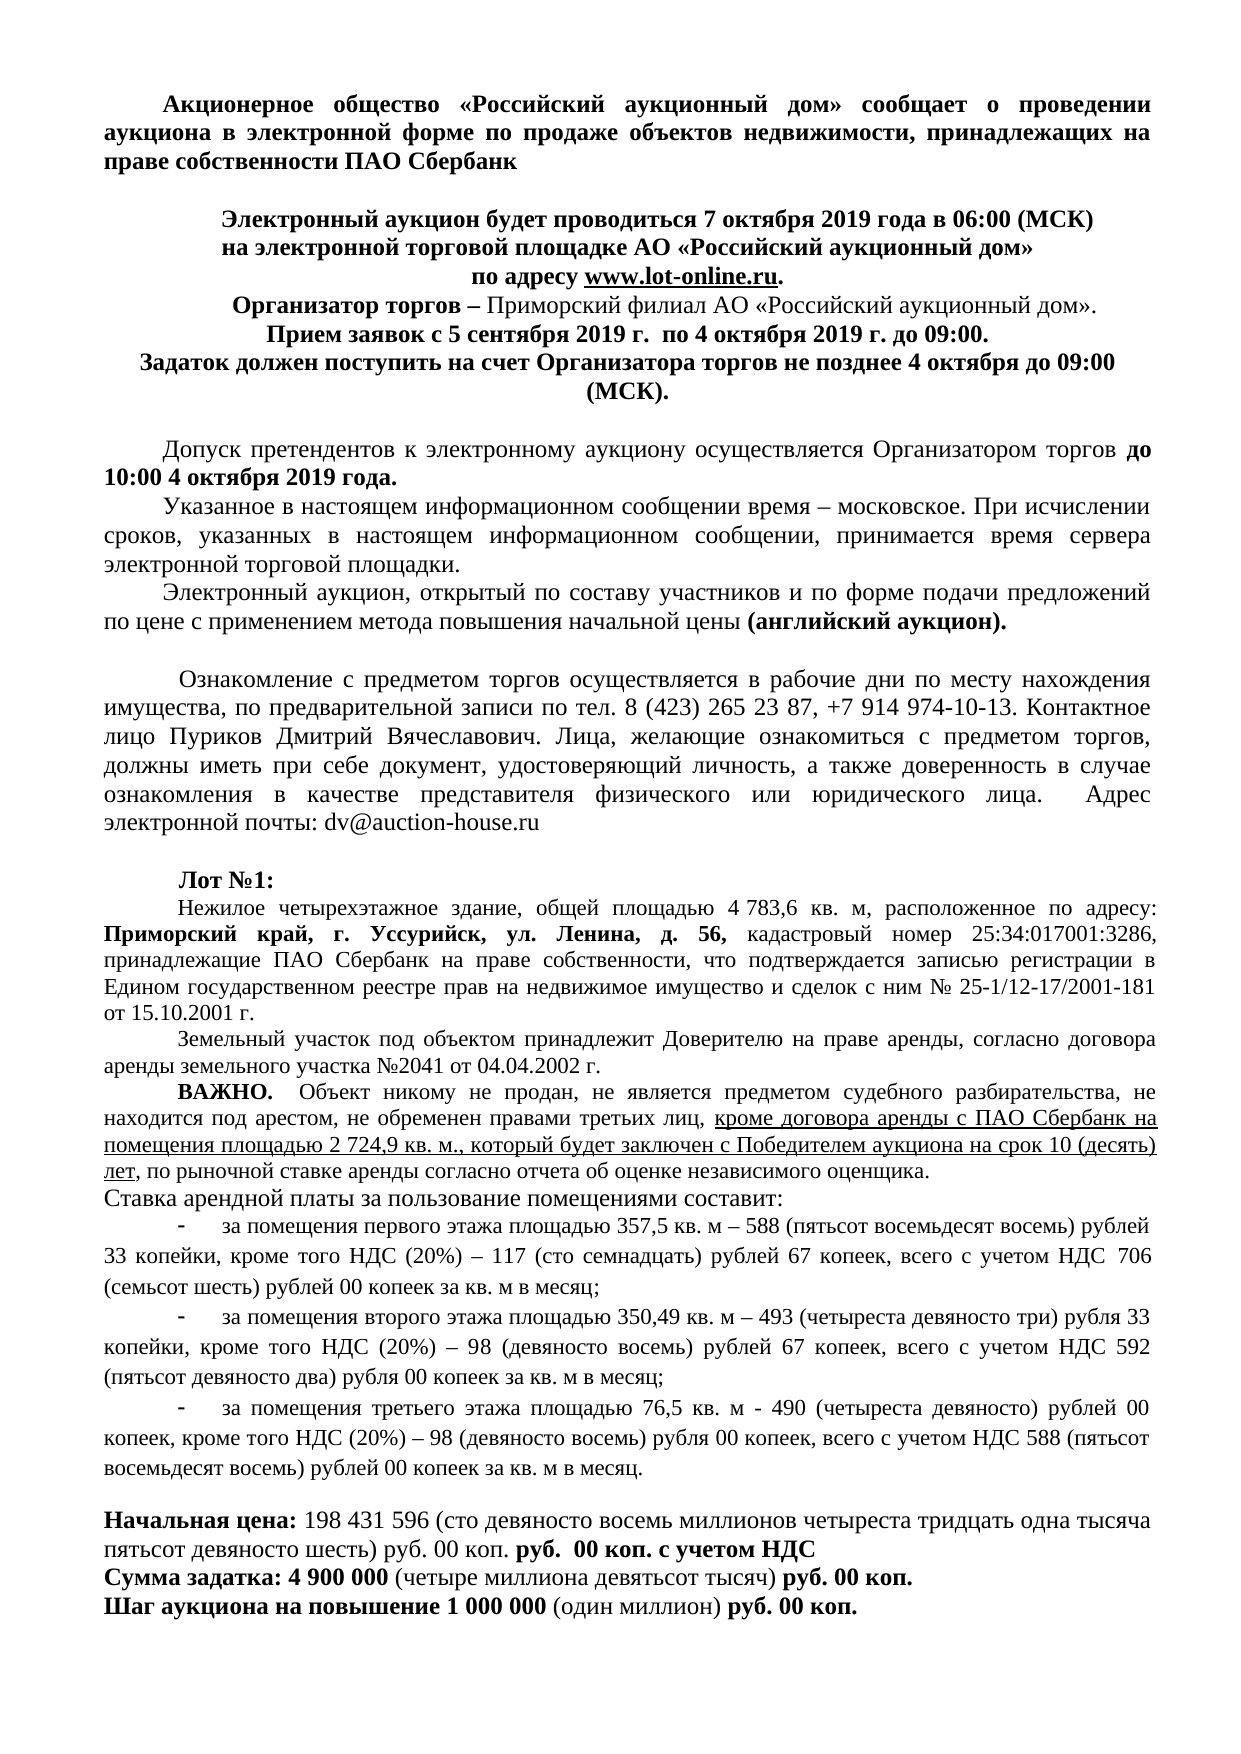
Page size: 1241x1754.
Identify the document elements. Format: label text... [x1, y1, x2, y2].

list ВАЖНО. Объект никому не продан, не является предметом судебного разбирательства, не находится под арестом, не обременен правами третьих лиц, кроме договора аренды с ПАО Сбербанк на помещения площадью 2 724,9 кв. м., который будет заключен с Победителем аукциона на срок 10 (десять) лет, по рыночной ставке аренды согласно отчета об оценке независимого оценщика. [103, 1155, 1157, 1183]
list за помещения второго этажа площадью 350,49 кв. м – 493 (четыреста девяносто три) рубля 33 копейки, кроме того НДС (20%) – 98 (девяносто восемь) рублей 67 копеек, всего с учетом НДС 592 (пятьсот девяносто два) рубля 00 копеек за кв. м в месяц; [103, 1303, 1152, 1390]
text Организатор торгов – Приморский филиал АО «Российский аукционный дом». [103, 290, 1152, 319]
text Указанное в настоящем информационном сообщении время – московское. При исчислении сроков, указанных в настоящем информационном сообщении, принимается время сервера электронной торговой площадки. [103, 491, 1152, 577]
text Начальная цена: 198 431 596 (сто девяносто восемь миллионов четыреста тридцать одна тысяча пятьсот девяносто шесть) руб. 00 коп. руб. 00 коп. с учетом НДС [103, 1505, 1152, 1562]
text Шаг аукциона на повышение 1 000 000 (один миллион) руб. 00 коп. [103, 1591, 1152, 1620]
list за помещения третьего этажа площадью 76,5 кв. м - 490 (четыреста девяносто) рублей 00 копеек, кроме того НДС (20%) – 98 (девяносто восемь) рубля 00 копеек, всего с учетом НДС 588 (пятьсот восемьдесят восемь) рублей 00 копеек за кв. м в месяц. [103, 1393, 1152, 1480]
list Земельный участок под объектом принадлежит Доверителю на праве аренды, согласно договора аренды земельного участка №2041 от 04.04.2002 г. [103, 1025, 1157, 1078]
text Лот №1: [103, 865, 1152, 894]
list Нежилое четырехэтажное здание, общей площадью 4 783,6 кв. м, расположенное по адресу: Приморский край, г. Уссурийск, ул. Ленина, д. 56, кадастровый номер 25:34:017001:3286, принадлежащие ПАО Сбербанк на праве собственности, что подтверждается записью регистрации в Едином государственном реестре прав на недвижимое имущество и сделок с ним № 25-1/12-17/2001-181 от 15.10.2001 г. [103, 894, 1157, 1025]
text Электронный аукцион будет проводиться 7 октября 2019 года в 06:00 (МСК) [103, 204, 1152, 232]
list за помещения первого этажа площадью 357,5 кв. м – 588 (пятьсот восемьдесят восемь) рублей 33 копейки, кроме того НДС (20%) – 117 (сто семнадцать) рублей 67 копеек, всего с учетом НДС 706 (семьсот шесть) рублей 00 копеек за кв. м в месяц; [103, 1212, 1152, 1299]
text Допуск претендентов к электронному аукциону осуществляется Организатором торгов до 10:00 4 октября 2019 года. [103, 434, 1152, 491]
text Ставка арендной платы за пользование помещениями составит: [103, 1183, 1157, 1212]
text Ознакомление с предметом торгов осуществляется в рабочие дни по месту нахождения имущества, по предварительной записи по тел. 8 (423) 265 23 87, +7 914 974-10-13. Контактное лицо Пуриков Дмитрий Вячеславович. Лица, желающие ознакомиться с предметом торгов, должны иметь при себе документ, удостоверяющий личность, а также доверенность в случае ознакомления в качестве представителя физического или юридического лица. Адрес электронной почты: dv@auction-house.ru [103, 664, 1152, 836]
list ВАЖНО. Объект никому не продан, не является предметом судебного разбирательства, не находится под арестом, не обременен правами третьих лиц, кроме договора аренды с ПАО Сбербанк на помещения площадью 2 724,9 кв. м., который будет заключен с Победителем аукциона на срок 10 (десять) лет, по рыночной ставке аренды согласно отчета об оценке независимого оценщика. [103, 1078, 1157, 1154]
text на электронной торговой площадке АО «Российский аукционный дом» [103, 232, 1152, 261]
text Акционерное общество «Российский аукционный дом» сообщает о проведении аукциона в электронной форме по продаже объектов недвижимости, принадлежащих на праве собственности ПАО Сбербанк [103, 89, 1152, 175]
text Сумма задатка: 4 900 000 (четыре миллиона девятьсот тысяч) руб. 00 коп. [103, 1562, 1152, 1591]
text Прием заявок с 5 сентября 2019 г. по 4 октября 2019 г. до 09:00. [103, 319, 1152, 347]
text по адресу www.lot-online.ru. [103, 261, 1152, 290]
text Задаток должен поступить на счет Организатора торгов не позднее 4 октября до 09:00 (МСК). [103, 347, 1152, 405]
text Электронный аукцион, открытый по составу участников и по форме подачи предложений по цене с применением метода повышения начальной цены (английский аукцион). [103, 577, 1152, 635]
